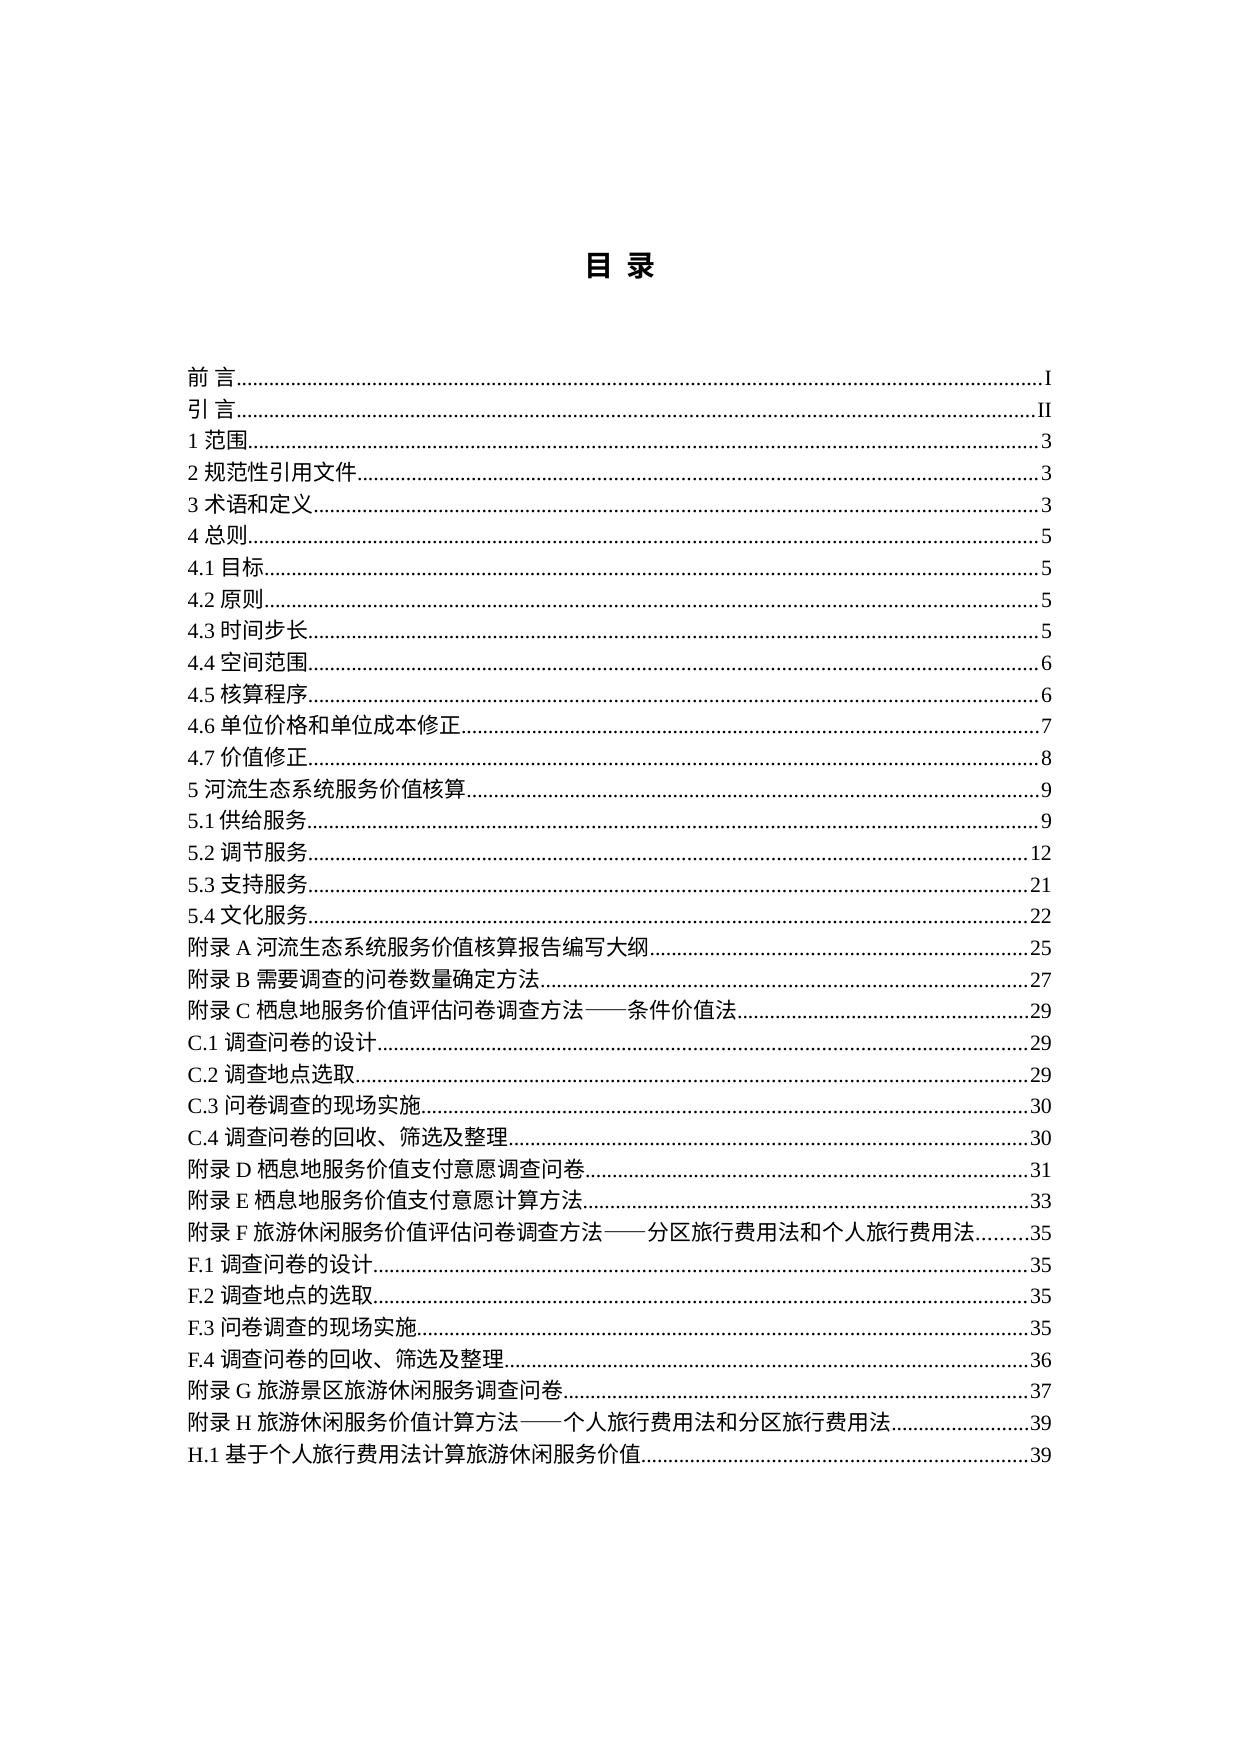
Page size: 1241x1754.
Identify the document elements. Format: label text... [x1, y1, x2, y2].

text H.1 基于个人旅行费用法计算旅游休闲服务价值 39 [187, 1437, 1053, 1468]
text 4.6 单位价格和单位成本修正 7 [187, 708, 1053, 740]
text 附录H 旅游休闲服务价值计算方法——个人旅行费用法和分区旅行费用法 39 [187, 1405, 1053, 1437]
text 5.1供给服务 9 [187, 803, 1053, 835]
text 5.3 支持服务 21 [187, 867, 1053, 898]
text 附录F 旅游休闲服务价值评估问卷调查方法——分区旅行费用法和个人旅行费用法 35 [187, 1215, 1053, 1247]
text 附录E 栖息地服务价值支付意愿计算方法 33 [187, 1183, 1053, 1215]
text C.4 调查问卷的回收、筛选及整理 30 [187, 1120, 1053, 1152]
text 5 河流生态系统服务价值核算 9 [187, 772, 1053, 803]
text F.4 调查问卷的回收、筛选及整理 36 [187, 1342, 1053, 1373]
text 2 规范性引用文件 3 [187, 455, 1053, 487]
text C.1 调查问卷的设计 29 [187, 1025, 1053, 1057]
text 3 术语和定义 3 [187, 487, 1053, 518]
text 1 范围 3 [187, 423, 1053, 455]
text 5.4 文化服务 22 [187, 898, 1053, 930]
text 附录D 栖息地服务价值支付意愿调查问卷 31 [187, 1152, 1053, 1183]
text C.3 问卷调查的现场实施 30 [187, 1088, 1053, 1120]
text 附录C 栖息地服务价值评估问卷调查方法——条件价值法 29 [187, 993, 1053, 1025]
text F.1 调查问卷的设计 35 [187, 1247, 1053, 1278]
text 前 言 I [187, 360, 1053, 392]
text 引 言 II [187, 392, 1053, 423]
text 4.2 原则 5 [187, 582, 1053, 613]
text 附录G 旅游景区旅游休闲服务调查问卷 37 [187, 1373, 1053, 1405]
text 4.3 时间步长 5 [187, 613, 1053, 645]
text 附录A 河流生态系统服务价值核算报告编写大纲 25 [187, 930, 1053, 962]
text F.2 调查地点的选取 35 [187, 1278, 1053, 1310]
text 4 总则 5 [187, 518, 1053, 550]
text F.3 问卷调查的现场实施 35 [187, 1310, 1053, 1342]
text 目 录 [187, 242, 1053, 284]
text 5.2 调节服务 12 [187, 835, 1053, 867]
text 4.4 空间范围 6 [187, 645, 1053, 677]
text 4.1 目标 5 [187, 550, 1053, 582]
text 4.7 价值修正 8 [187, 740, 1053, 772]
text C.2 调查地点选取 29 [187, 1057, 1053, 1088]
text 附录B 需要调查的问卷数量确定方法 27 [187, 962, 1053, 993]
text 4.5 核算程序 6 [187, 677, 1053, 708]
